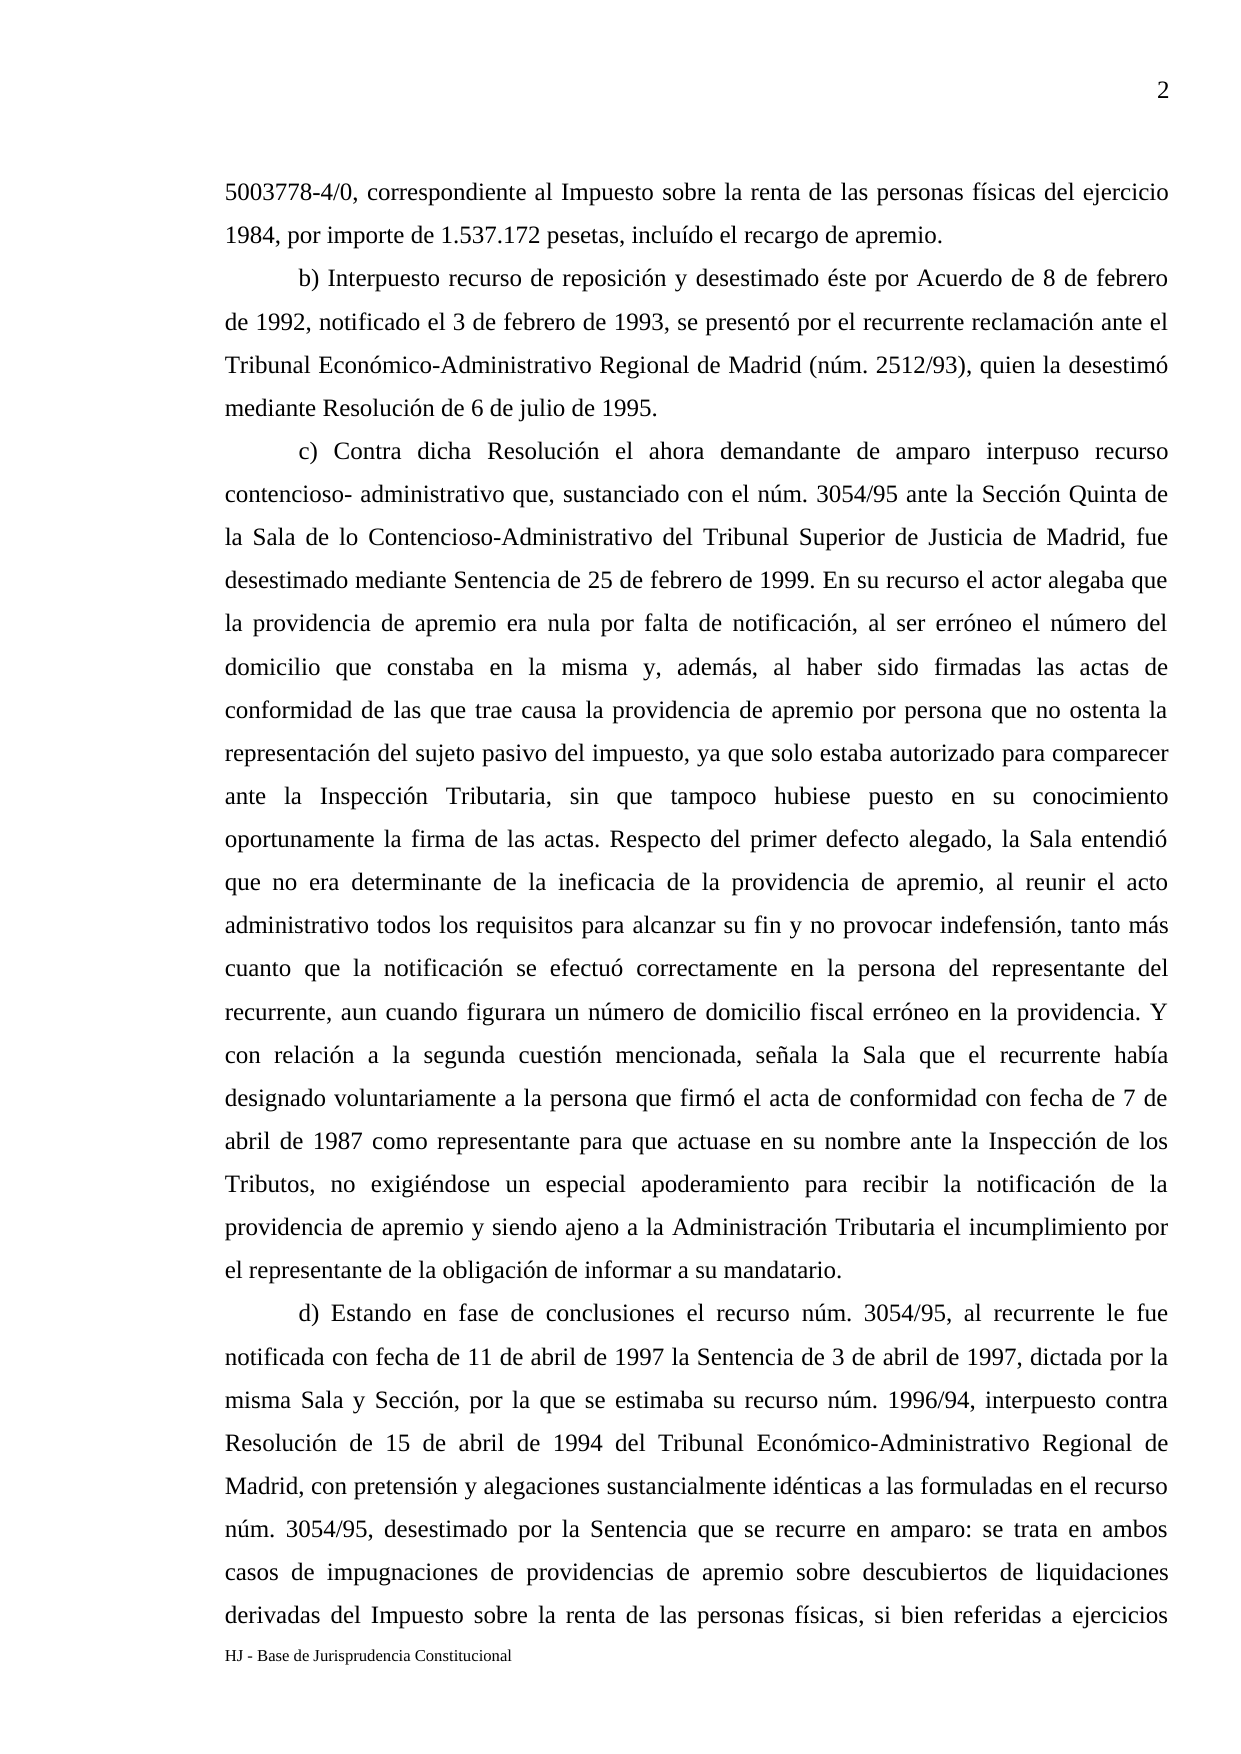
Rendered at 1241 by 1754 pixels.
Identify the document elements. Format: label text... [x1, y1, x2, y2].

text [224, 1298, 1169, 1629]
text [224, 177, 1169, 249]
text b) Interpuesto recurso de reposición y desestimado éste por Acuerdo de 8 de febrero de 1992, notificado el 3 de febrero de 1993, se presentó por el recurrente reclamación ante el Tribunal Económico-Administrativo Regional de Madrid (núm. 2512/93), quien la desestimó mediante Resolución de 6 de julio de 1995. [224, 263, 1169, 422]
text c) Contra dicha Resolución el ahora demandante de amparo interpuso recurso contencioso- administrativo que, sustanciado con el núm. 3054/95 ante la Sección Quinta de la Sala de lo Contencioso-Administrativo del Tribunal Superior de Justicia de Madrid, fue desestimado mediante Sentencia de 25 de febrero de 1999. En su recurso el actor alegaba que la providencia de apremio era nula por falta de notificación, al ser erróneo el número del domicilio que constaba en la misma y, además, al haber sido firmadas las actas de conformidad de las que trae causa la providencia de apremio por persona que no ostenta la representación del sujeto pasivo del impuesto, ya que solo estaba autorizado para comparecer ante la Inspección Tributaria, sin que tampoco hubiese puesto en su conocimiento oportunamente la firma de las actas. Respecto del primer defecto alegado, la Sala entendió que no era determinante de la ineficacia de la providencia de apremio, al reunir el acto administrativo todos los requisitos para alcanzar su fin y no provocar indefensión, tanto más cuanto que la notificación se efectuó correctamente en la persona del representante del recurrente, aun cuando figurara un número de domicilio fiscal erróneo en la providencia. Y con relación a la segunda cuestión mencionada, señala la Sala que el recurrente había designado voluntariamente a la persona que firmó el acta de conformidad con fecha de 7 de abril de 1987 como representante para que actuase en su nombre ante la Inspección de los Tributos, no exigiéndose un especial apoderamiento para recibir la notificación de la providencia de apremio y siendo ajeno a la Administración Tributaria el incumplimiento por el representante de la obligación de informar a su mandatario. [224, 436, 1169, 1284]
